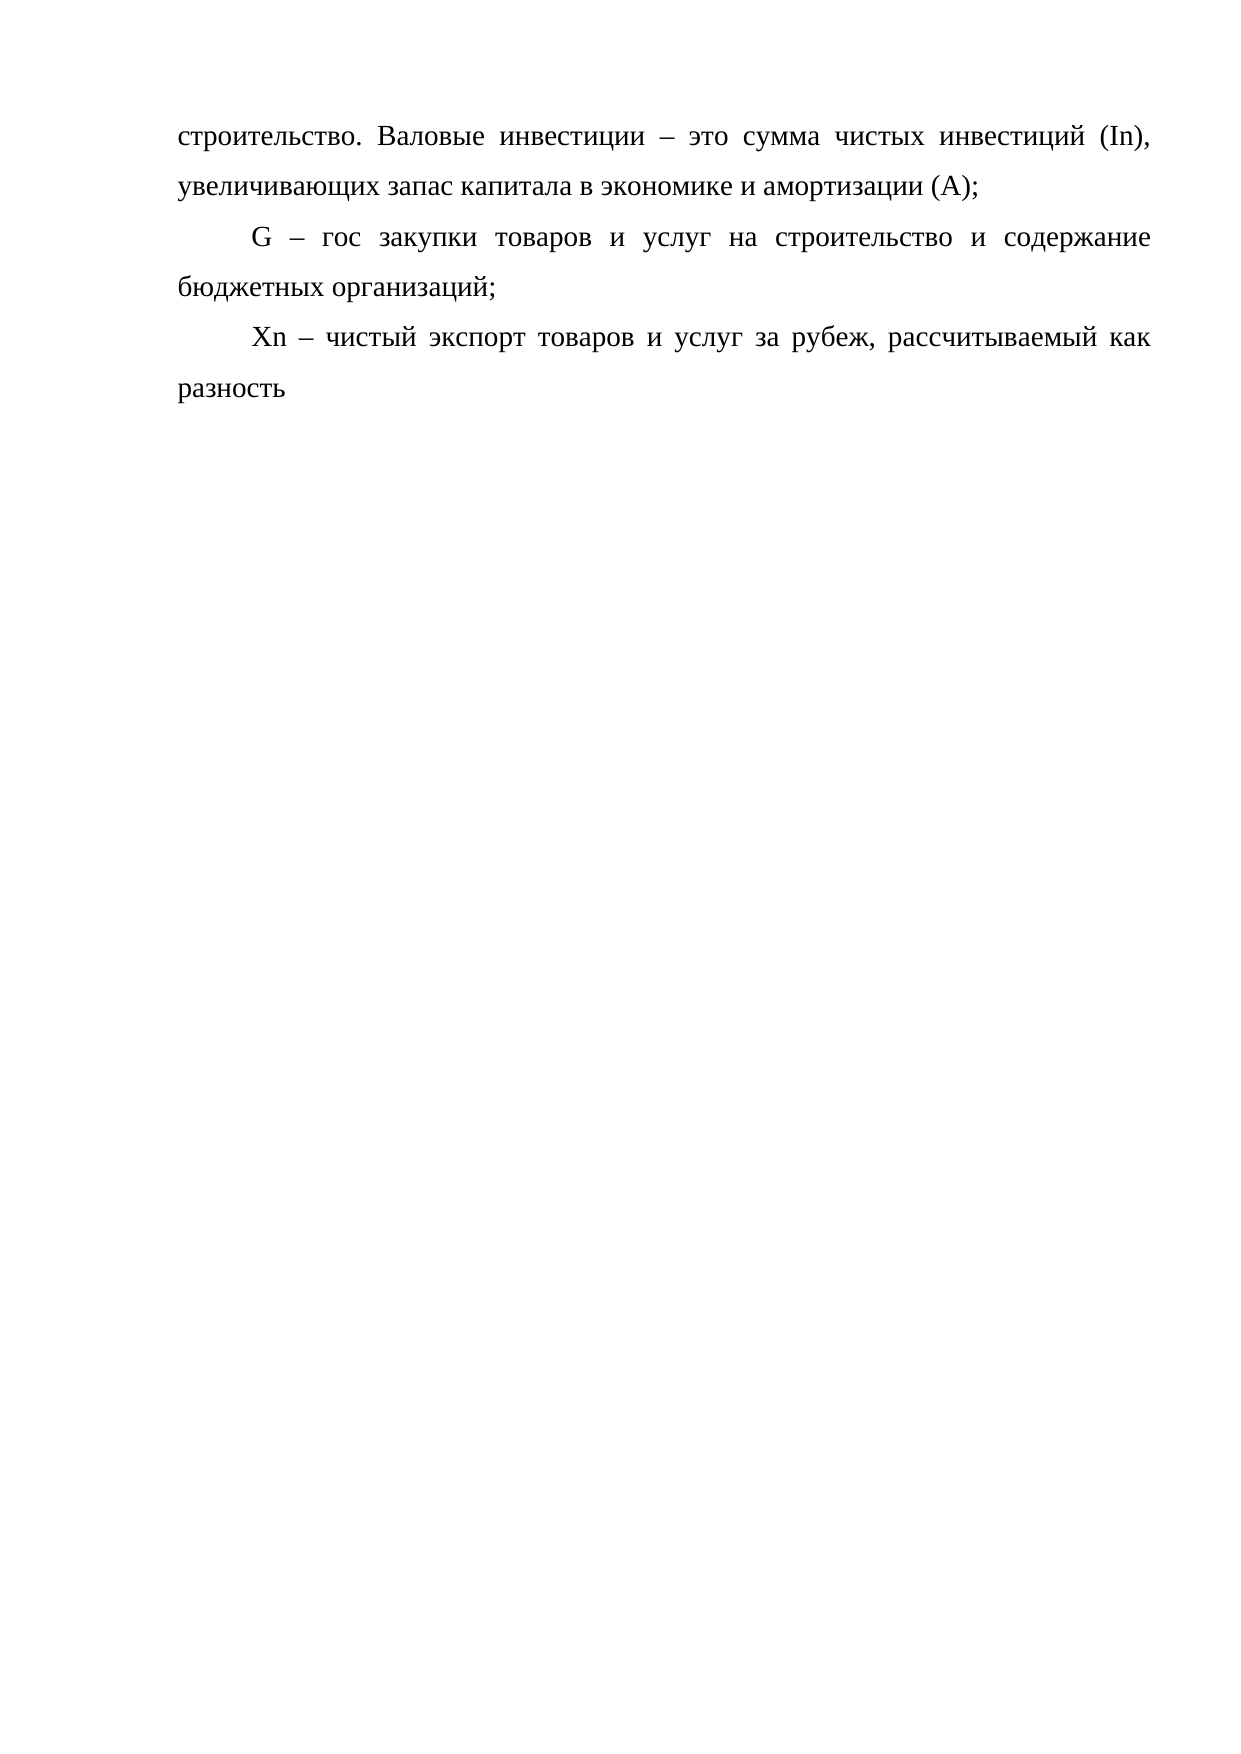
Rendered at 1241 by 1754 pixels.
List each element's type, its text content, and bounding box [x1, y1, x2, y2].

text G – гос закупки товаров и услуг на строительство и содержание бюджетных организаций; [177, 219, 1152, 303]
text Xn – чистый экспорт товаров и услуг за рубеж, рассчитываемый как разность [177, 319, 1152, 403]
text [177, 118, 1152, 202]
